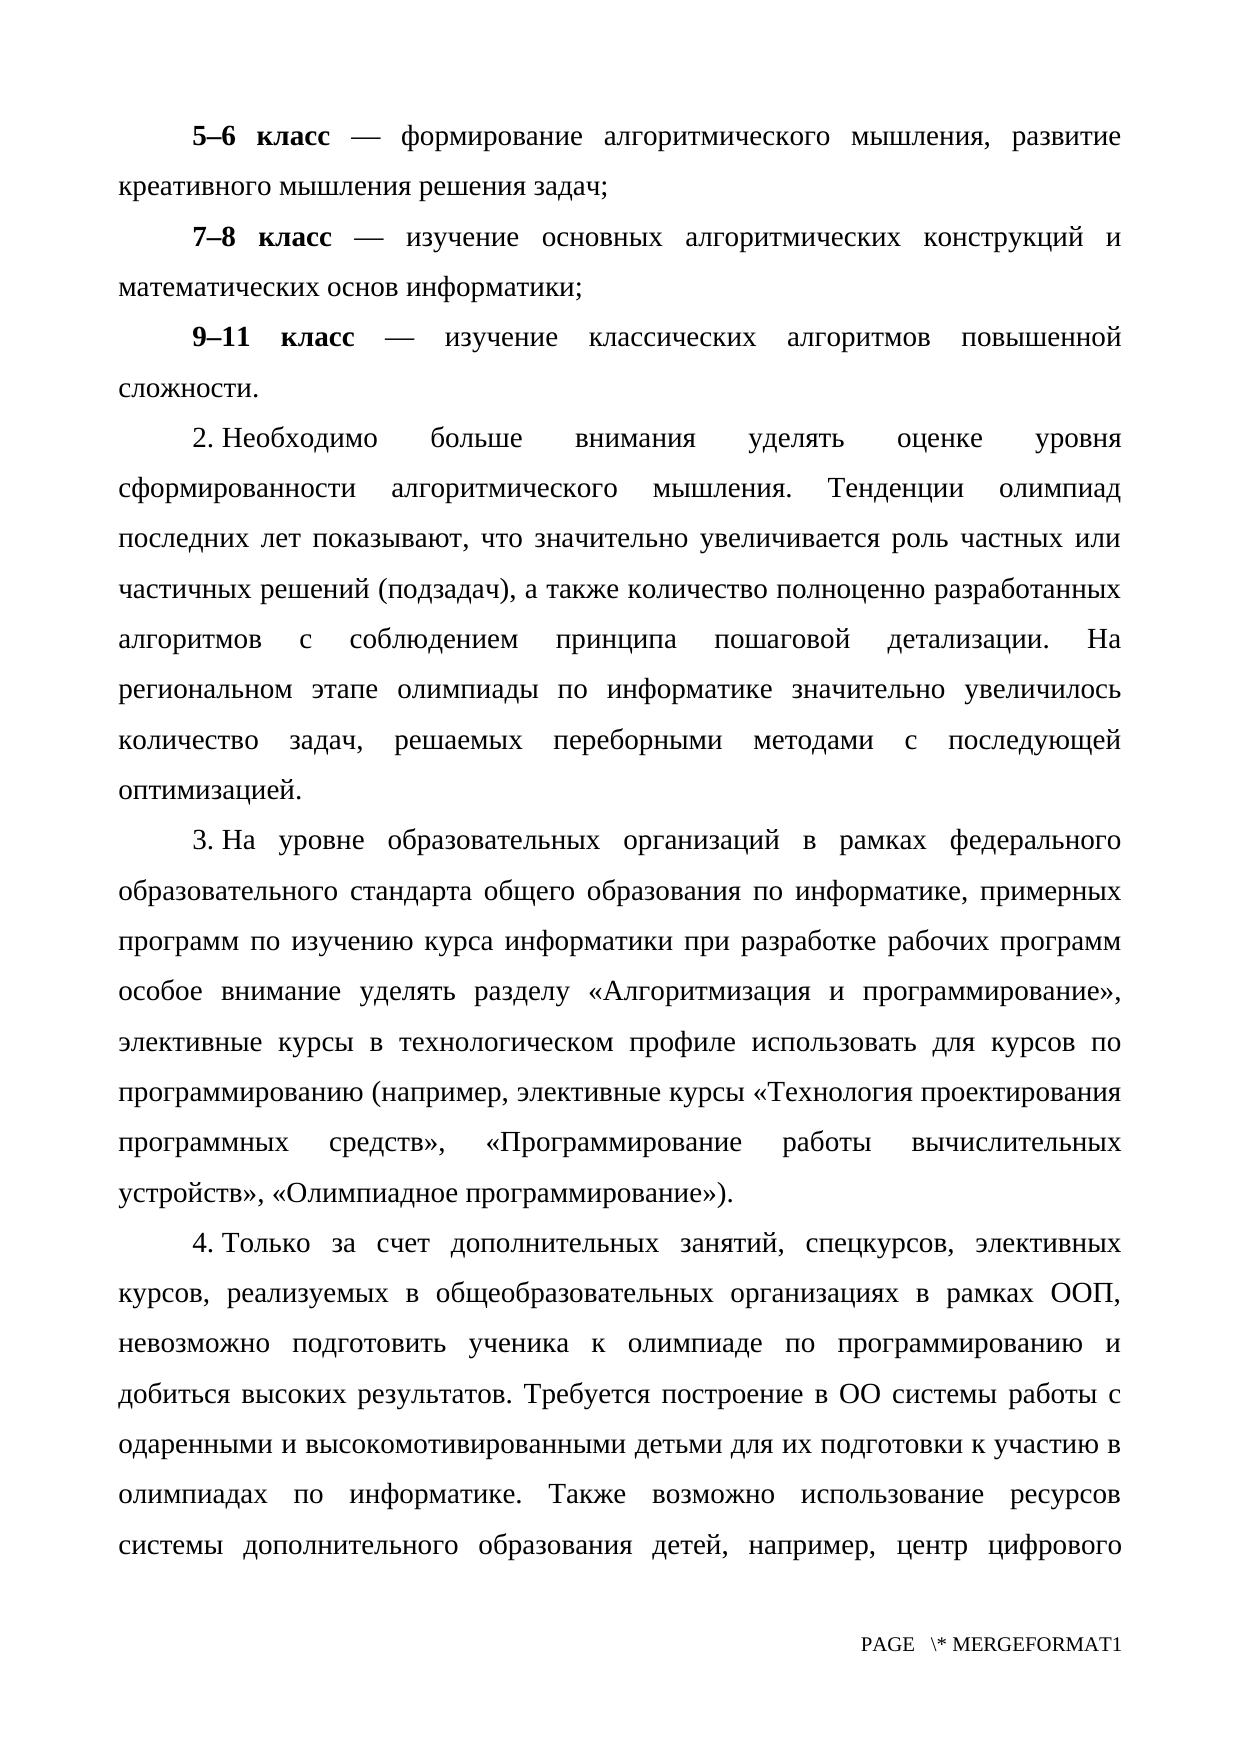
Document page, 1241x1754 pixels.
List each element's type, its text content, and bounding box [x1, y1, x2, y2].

list На уровне образовательных организаций в рамках федерального образовательного стандарта общего образования по информатике, примерных программ по изучению курса информатики при разработке рабочих программ особое внимание уделять разделу «Алгоритмизация и программирование», элективные курсы в технологическом профиле использовать для курсов по программированию (например, элективные курсы «Технология проектирования программных средств», «Программирование работы вычислительных устройств», «Олимпиадное программирование»). [118, 822, 1122, 1208]
text 9–11 класс — изучение классических алгоритмов повышенной сложности. [118, 319, 1122, 403]
list Необходимо больше внимания уделять оценке уровня сформированности алгоритмического мышления. Тенденции олимпиад последних лет показывают, что значительно увеличивается роль частных или частичных решений (подзадач), а также количество полноценно разработанных алгоритмов с соблюдением принципа пошаговой детализации. На региональном этапе олимпиады по информатике значительно увеличилось количество задач, решаемых переборными методами с последующей оптимизацией. [118, 420, 1122, 806]
text 7–8 класс — изучение основных алгоритмических конструкций и математических основ информатики; [118, 219, 1122, 303]
text 5–6 класс — формирование алгоритмического мышления, развитие креативного мышления решения задач; [118, 118, 1122, 202]
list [118, 1225, 1122, 1560]
